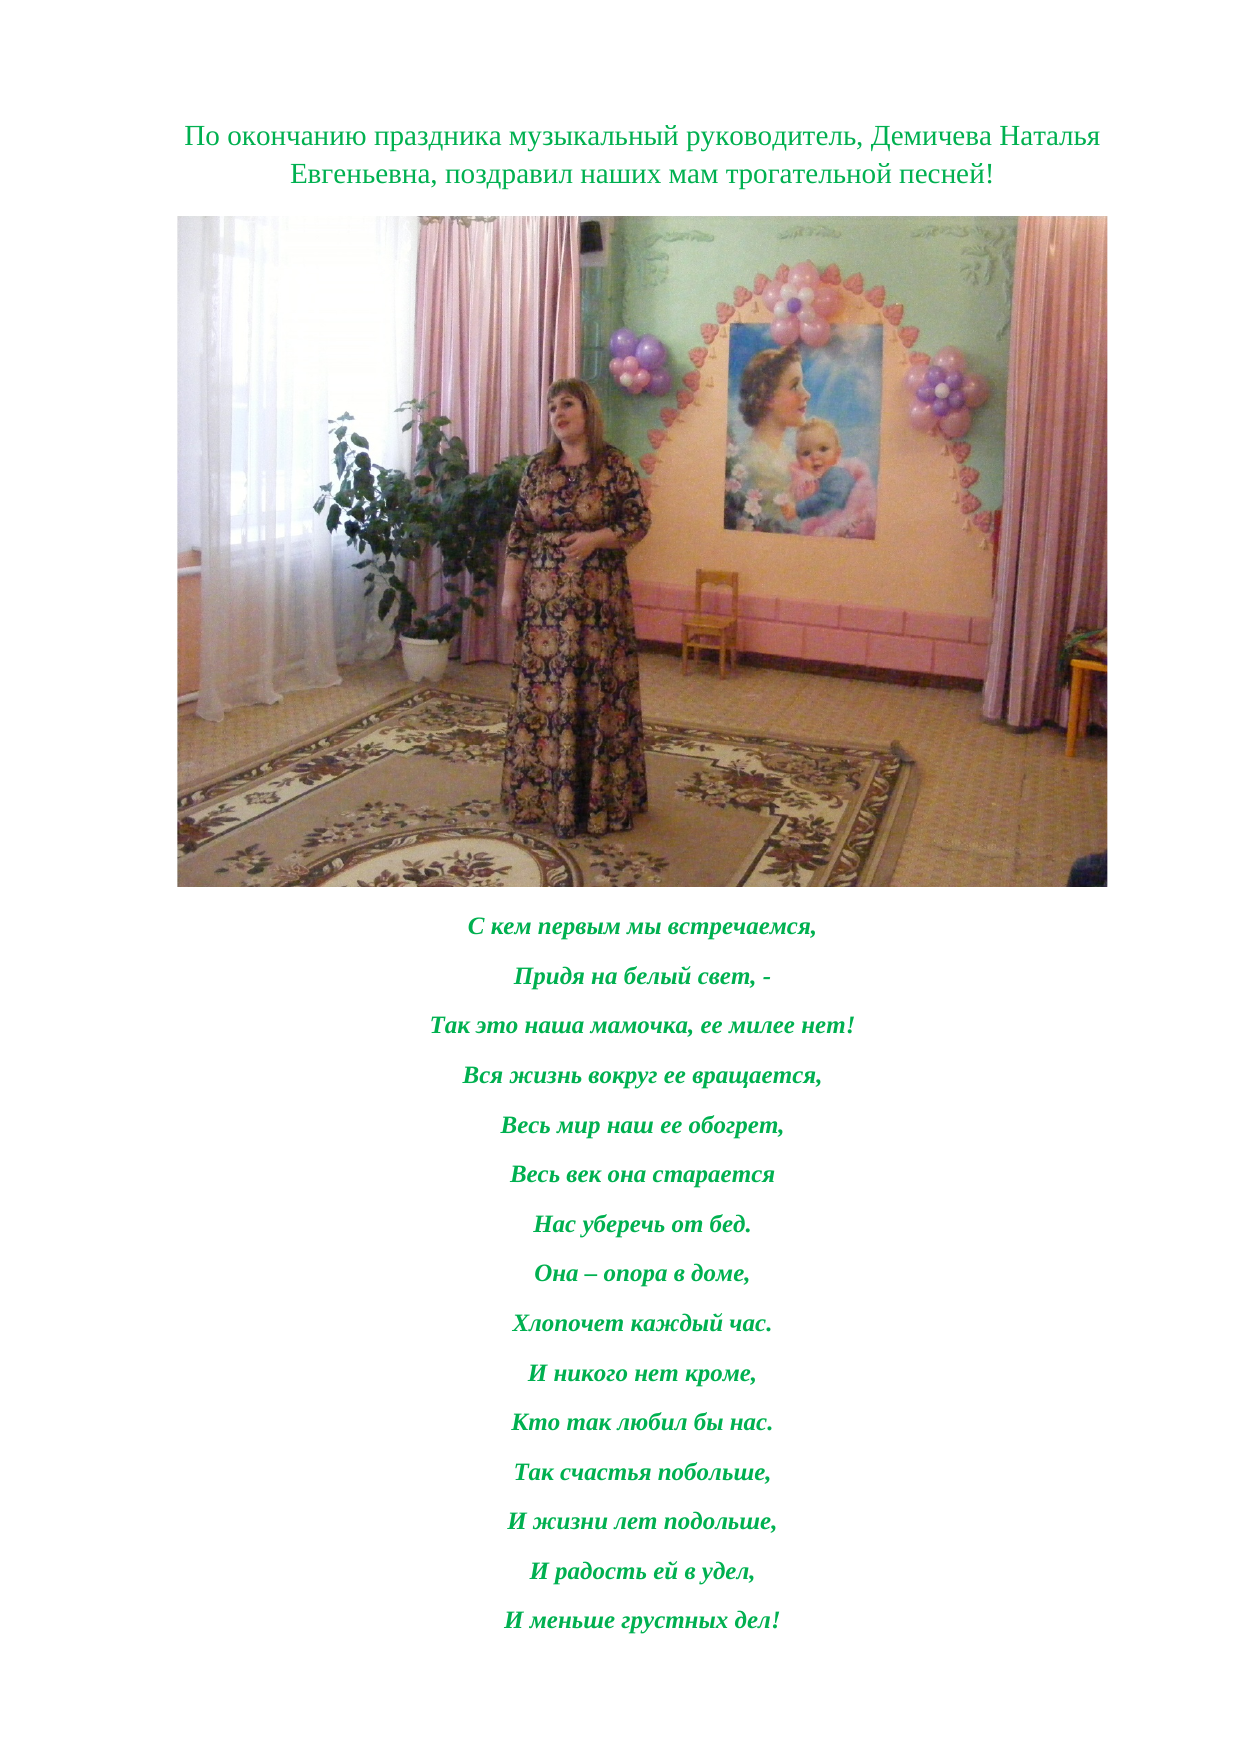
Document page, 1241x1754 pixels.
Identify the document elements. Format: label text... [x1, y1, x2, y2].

text С кем первым мы встречаемся, [177, 911, 1107, 940]
text И радость ей в удел, [177, 1556, 1107, 1585]
text И меньше грустных дел! [177, 1606, 1107, 1634]
text Она – опора в доме, [177, 1258, 1107, 1287]
text Вся жизнь вокруг ее вращается, [177, 1060, 1107, 1089]
text По окончанию праздника музыкальный руководитель, Демичева Наталья Евгеньевна, поздравил наших мам трогательной песней! [177, 118, 1107, 190]
text И никого нет кроме, [177, 1358, 1107, 1386]
picture [177, 216, 1108, 887]
text И жизни лет подольше, [177, 1506, 1107, 1535]
text Весь век она старается [177, 1159, 1107, 1188]
text Так это наша мамочка, ее милее нет! [177, 1011, 1107, 1039]
text Кто так любил бы нас. [177, 1407, 1107, 1436]
text Хлопочет каждый час. [177, 1308, 1107, 1337]
text Придя на белый свет, - [177, 961, 1107, 990]
text Весь мир наш ее обогрет, [177, 1110, 1107, 1138]
text Так счастья побольше, [177, 1457, 1107, 1486]
text Нас уберечь от бед. [177, 1209, 1107, 1238]
